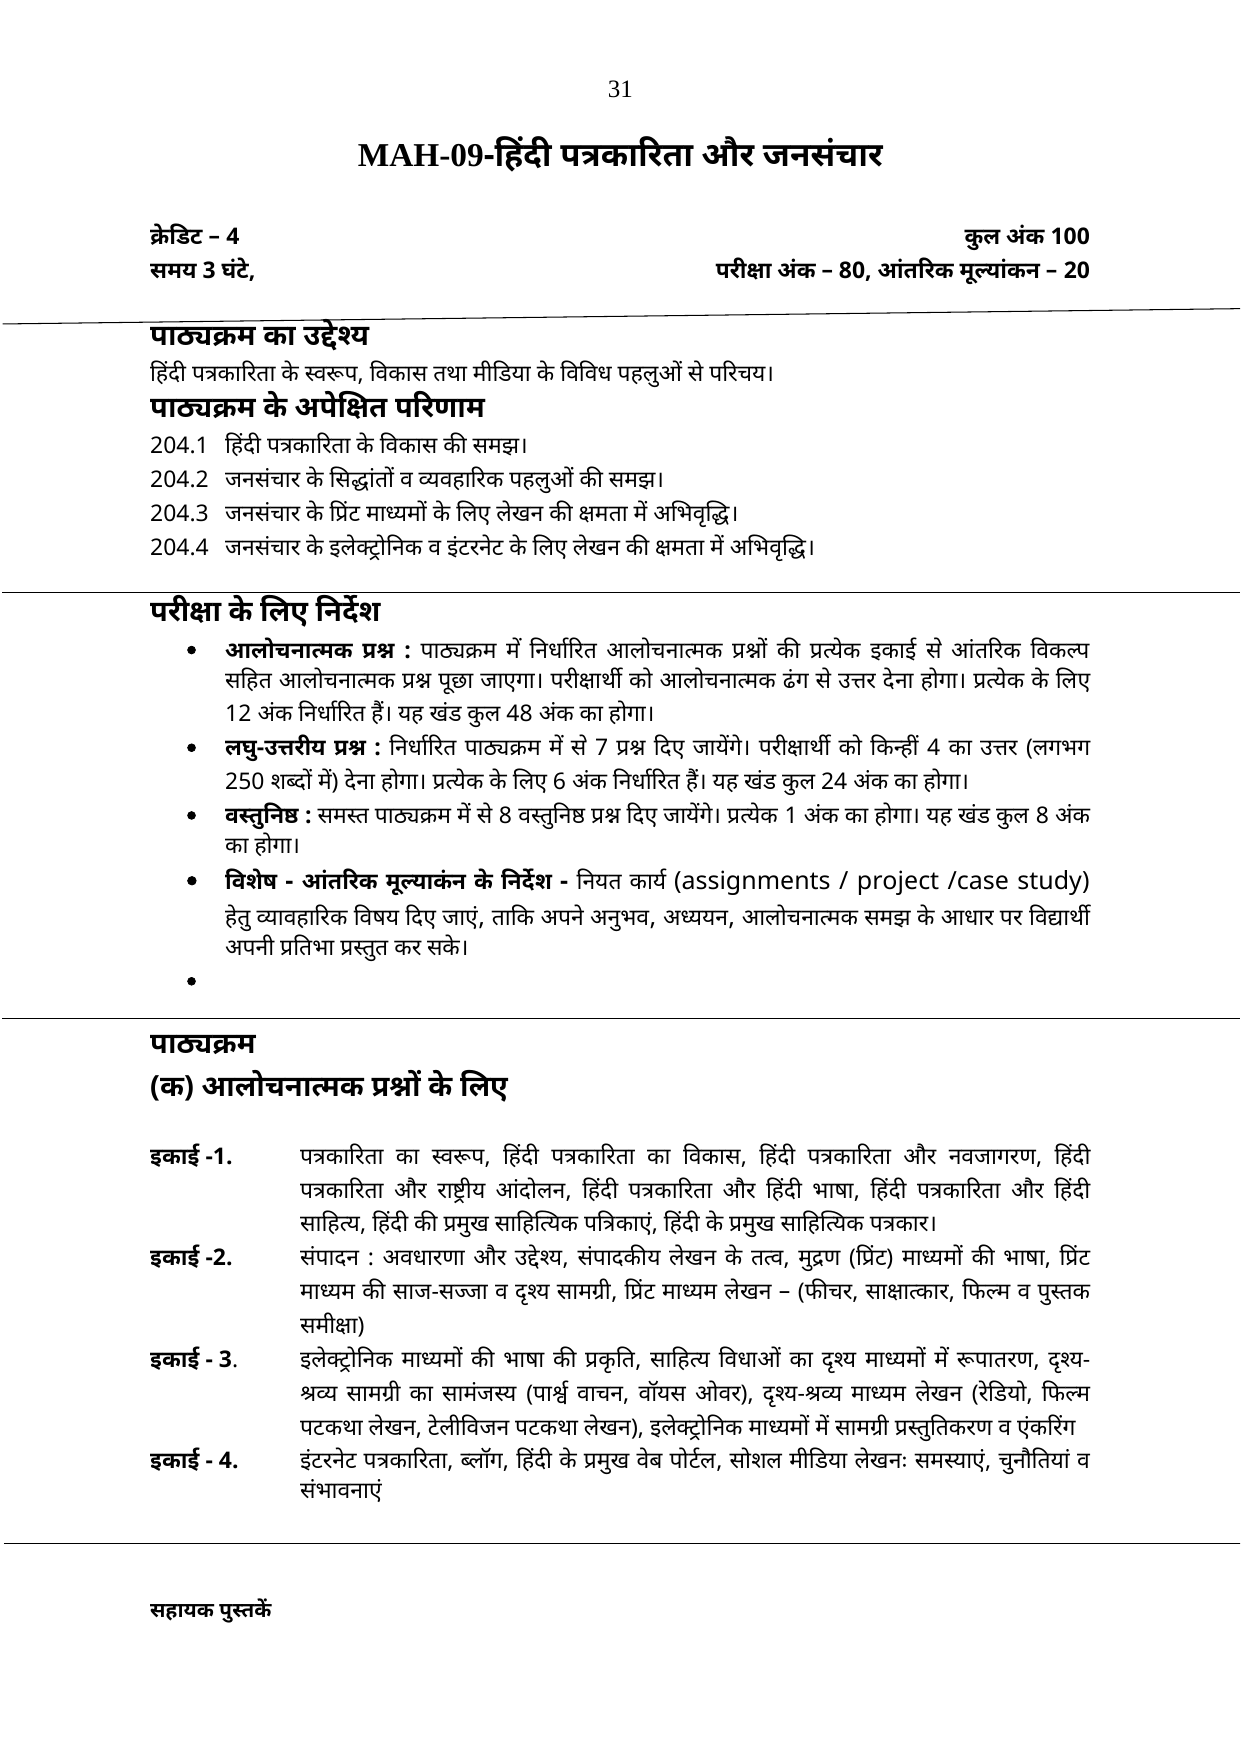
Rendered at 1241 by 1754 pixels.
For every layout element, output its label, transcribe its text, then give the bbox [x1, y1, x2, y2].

text पाठ्यक्रम का उद्देश्य [150, 319, 1090, 357]
list लघु-उत्तरीय प्रश्न : निर्धारित पाठ्यक्रम में से 7 प्रश्न दिए जायेंगे। परीक्षार्थी को किन्हीं 4 का उत्तर (लगभग 250 शब्दों में) देना होगा। प्रत्येक के लिए 6 अंक निर्धारित हैं। यह खंड कुल 24 अंक का होगा। [187, 731, 1090, 799]
list 204.4 जनसंचार के इलेक्ट्रोनिक व इंटरनेट के लिए लेखन की क्षमता में अभिवृद्धि। [150, 531, 1090, 564]
text पाठ्यक्रम के अपेक्षित परिणाम [150, 391, 1090, 429]
text सहायक पुस्तकें [150, 1599, 1090, 1626]
list MAH-09-हिंदी पत्रकारिता और जनसंचार [150, 131, 1090, 180]
text इकाई - 4. इंटरनेट पत्रकारिता, ब्लॉग, हिंदी के प्रमुख वेब पोर्टल, सोशल मीडिया लेखनः समस्याएं, चुनौतियां व संभावनाएं [150, 1444, 1090, 1508]
list आलोचनात्मक प्रश्न : पाठ्यक्रम में निर्धारित आलोचनात्मक प्रश्नों की प्रत्येक इकाई से आंतरिक विकल्प सहित आलोचनात्मक प्रश्न पूछा जाएगा। परीक्षार्थी को आलोचनात्मक ढंग से उत्तर देना होगा। प्रत्येक के लिए 12 अंक निर्धारित हैं। यह खंड कुल 48 अंक का होगा। [187, 634, 1090, 731]
text हिंदी पत्रकारिता के स्वरूप, विकास तथा मीडिया के विविध पहलुओं से परिचय। [150, 357, 1090, 391]
text इकाई -1. पत्रकारिता का स्वरूप, हिंदी पत्रकारिता का विकास, हिंदी पत्रकारिता और नवजागरण, हिंदी पत्रकारिता और राष्ट्रीय आंदोलन, हिंदी पत्रकारिता और हिंदी भाषा, हिंदी पत्रकारिता और हिंदी साहित्य, हिंदी की प्रमुख साहित्यिक पत्रिकाएं, हिंदी के प्रमुख साहित्यिक पत्रकार। [150, 1140, 1090, 1241]
table_header कुल अंक 100 [620, 220, 1101, 254]
table_cell परीक्षा अंक – 80, आंतरिक मूल्यांकन – 20 [620, 254, 1101, 288]
table_header क्रेडिट – 4 [139, 220, 620, 254]
text (क) आलोचनात्मक प्रश्नों के लिए [150, 1065, 1090, 1108]
table_cell समय 3 घंटे, [139, 254, 620, 288]
list 204.1 हिंदी पत्रकारिता के विकास की समझ। [150, 429, 1090, 463]
text इकाई -2. संपादन : अवधारणा और उद्देश्य, संपादकीय लेखन के तत्व, मुद्रण (प्रिंट) माध्यमों की भाषा, प्रिंट माध्यम की साज-सज्जा व दृश्य सामग्री, प्रिंट माध्यम लेखन – (फीचर, साक्षात्कार, फिल्म व पुस्तक समीक्षा) [150, 1241, 1090, 1343]
list 204.3 जनसंचार के प्रिंट माध्यमों के लिए लेखन की क्षमता में अभिवृद्धि। [150, 497, 1090, 531]
list वस्तुनिष्ठ : समस्त पाठ्यक्रम में से 8 वस्तुनिष्ठ प्रश्न दिए जायेंगे। प्रत्येक 1 अंक का होगा। यह खंड कुल 8 अंक का होगा। [187, 799, 1090, 863]
list विशेष - आंतरिक मूल्याकंन के निर्देश - नियत कार्य (assignments / project /case study) हेतु व्यावहारिक विषय दिए जाएं, ताकि अपने अनुभव, अध्ययन, आलोचनात्मक समझ के आधार पर विद्यार्थी अपनी प्रतिभा प्रस्तुत कर सके। [187, 863, 1090, 965]
list 204.2 जनसंचार के सिद्धांतों व व्यवहारिक पहलुओं की समझ। [150, 463, 1090, 497]
text परीक्षा के लिए निर्देश [150, 596, 1090, 634]
text पाठ्यक्रम [150, 1027, 1090, 1065]
text इकाई - 3. इलेक्ट्रोनिक माध्यमों की भाषा की प्रकृति, साहित्य विधाओं का दृश्य माध्यमों में रूपातरण, दृश्य-श्रव्य सामग्री का सामंजस्य (पार्श्व वाचन, वॉयस ओवर), दृश्य-श्रव्य माध्यम लेखन (रेडियो, फिल्म पटकथा लेखन, टेलीविजन पटकथा लेखन), इलेक्ट्रोनिक माध्यमों में सामग्री प्रस्तुतिकरण व एंकरिंग [150, 1343, 1090, 1444]
